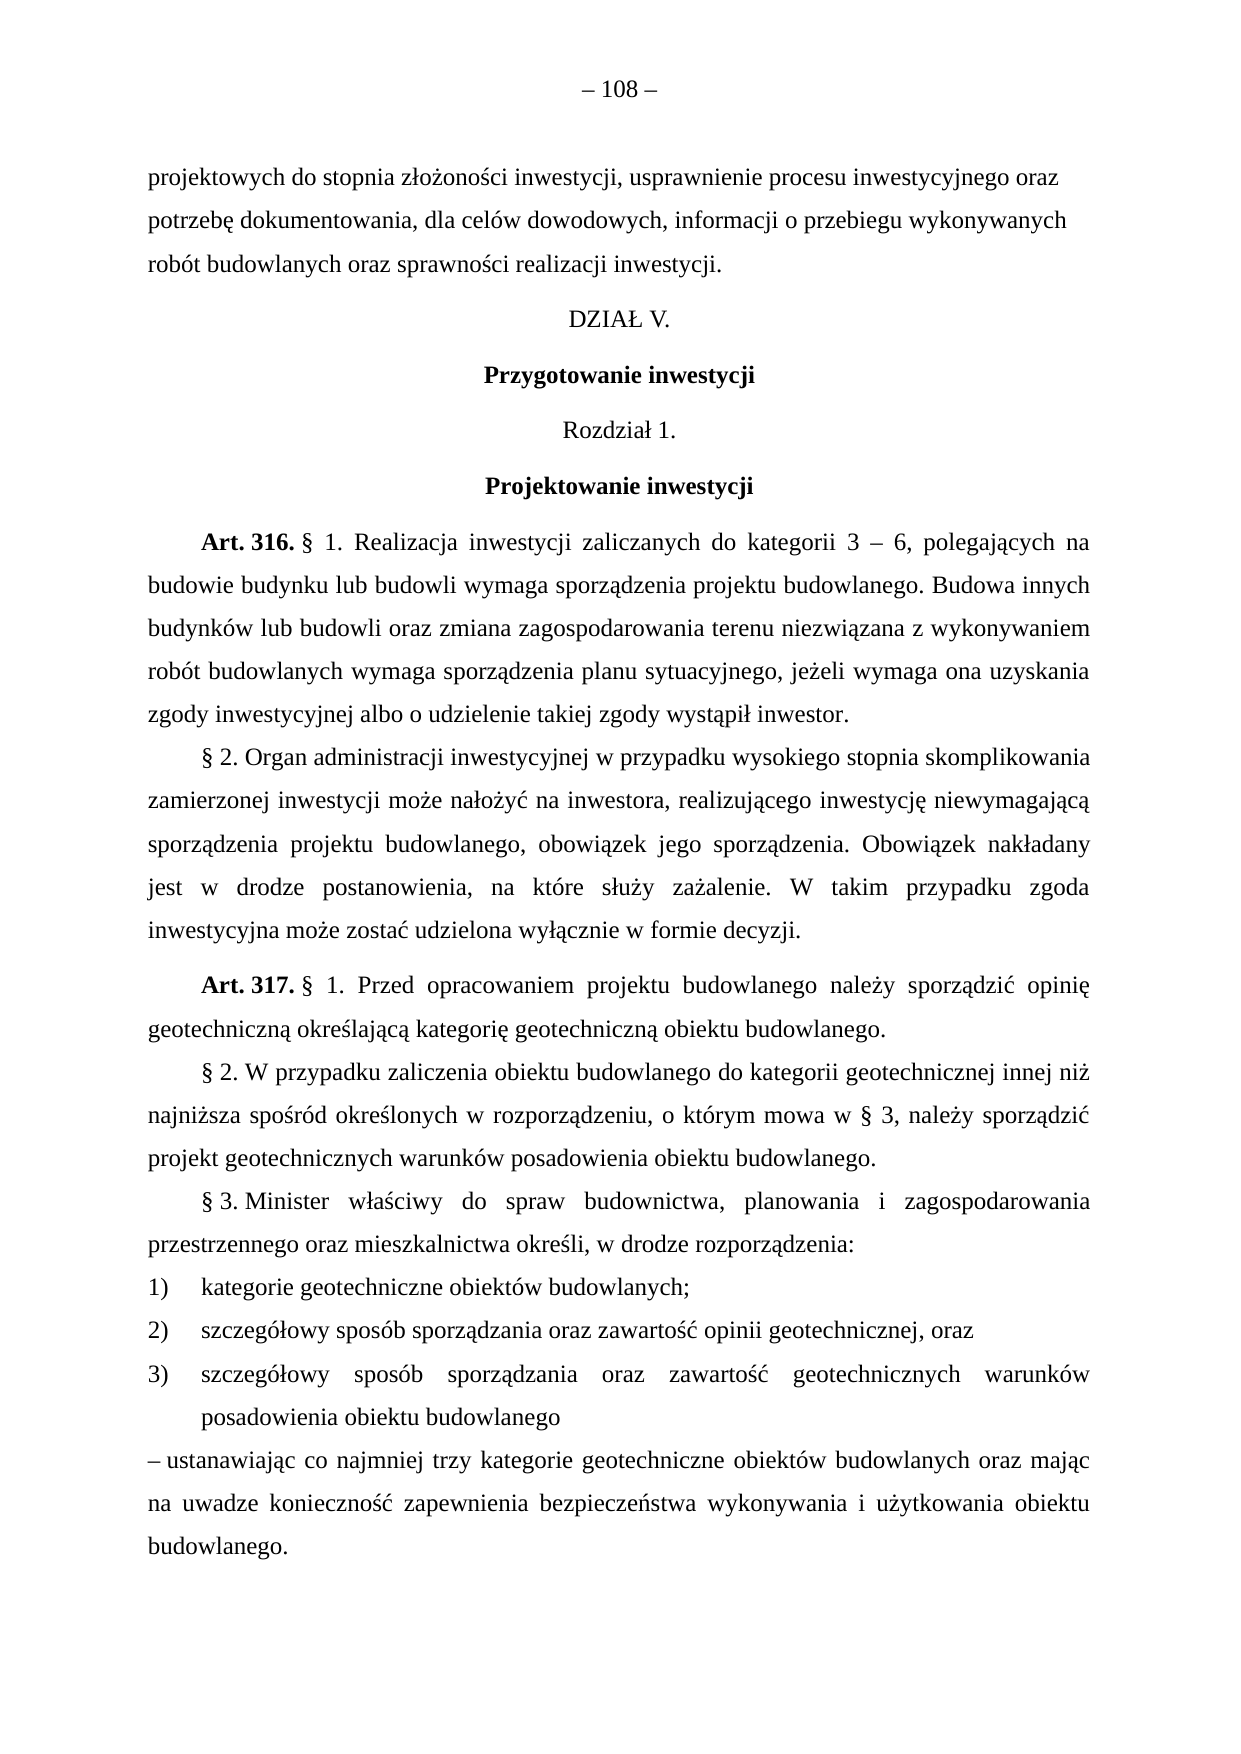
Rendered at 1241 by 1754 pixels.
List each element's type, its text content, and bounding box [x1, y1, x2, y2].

text Przygotowanie inwestycji [148, 360, 1091, 389]
text Art. 317. § 1. Przed opracowaniem projektu budowlanego należy sporządzić opinię geotechniczną określającą kategorię geotechniczną obiektu budowlanego. [148, 971, 1091, 1042]
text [148, 162, 1091, 277]
text – ustanawiając co najmniej trzy kategorie geotechniczne obiektów budowlanych oraz mając na uwadze konieczność zapewnienia bezpieczeństwa wykonywania i użytkowania obiektu budowlanego. [148, 1445, 1091, 1560]
text Projektowanie inwestycji [148, 471, 1091, 500]
text Art. 316. § 1. Realizacja inwestycji zaliczanych do kategorii 3 – 6, polegających na budowie budynku lub budowli wymaga sporządzenia projektu budowlanego. Budowa innych budynków lub budowli oraz zmiana zagospodarowania terenu niezwiązana z wykonywaniem robót budowlanych wymaga sporządzenia planu sytuacyjnego, jeżeli wymaga ona uzyskania zgody inwestycyjnej albo o udzielenie takiej zgody wystąpił inwestor. [148, 527, 1091, 728]
text § 3. Minister właściwy do spraw budownictwa, planowania i zagospodarowania przestrzennego oraz mieszkalnictwa określi, w drodze rozporządzenia: [148, 1186, 1091, 1258]
text 3) szczegółowy sposób sporządzania oraz zawartość geotechnicznych warunków posadowienia obiektu budowlanego [148, 1359, 1091, 1431]
text Rozdział 1. [148, 416, 1091, 444]
text § 2. W przypadku zaliczenia obiektu budowlanego do kategorii geotechnicznej innej niż najniższa spośród określonych w rozporządzeniu, o którym mowa w § 3, należy sporządzić projekt geotechnicznych warunków posadowienia obiektu budowlanego. [148, 1057, 1091, 1172]
text 2) szczegółowy sposób sporządzania oraz zawartość opinii geotechnicznej, oraz [148, 1316, 1091, 1344]
text 1) kategorie geotechniczne obiektów budowlanych; [148, 1272, 1091, 1301]
text DZIAŁ V. [148, 304, 1091, 333]
text § 2. Organ administracji inwestycyjnej w przypadku wysokiego stopnia skomplikowania zamierzonej inwestycji może nałożyć na inwestora, realizującego inwestycję niewymagającą sporządzenia projektu budowlanego, obowiązek jego sporządzenia. Obowiązek nakładany jest w drodze postanowienia, na które służy zażalenie. W takim przypadku zgoda inwestycyjna może zostać udzielona wyłącznie w formie decyzji. [148, 742, 1091, 944]
